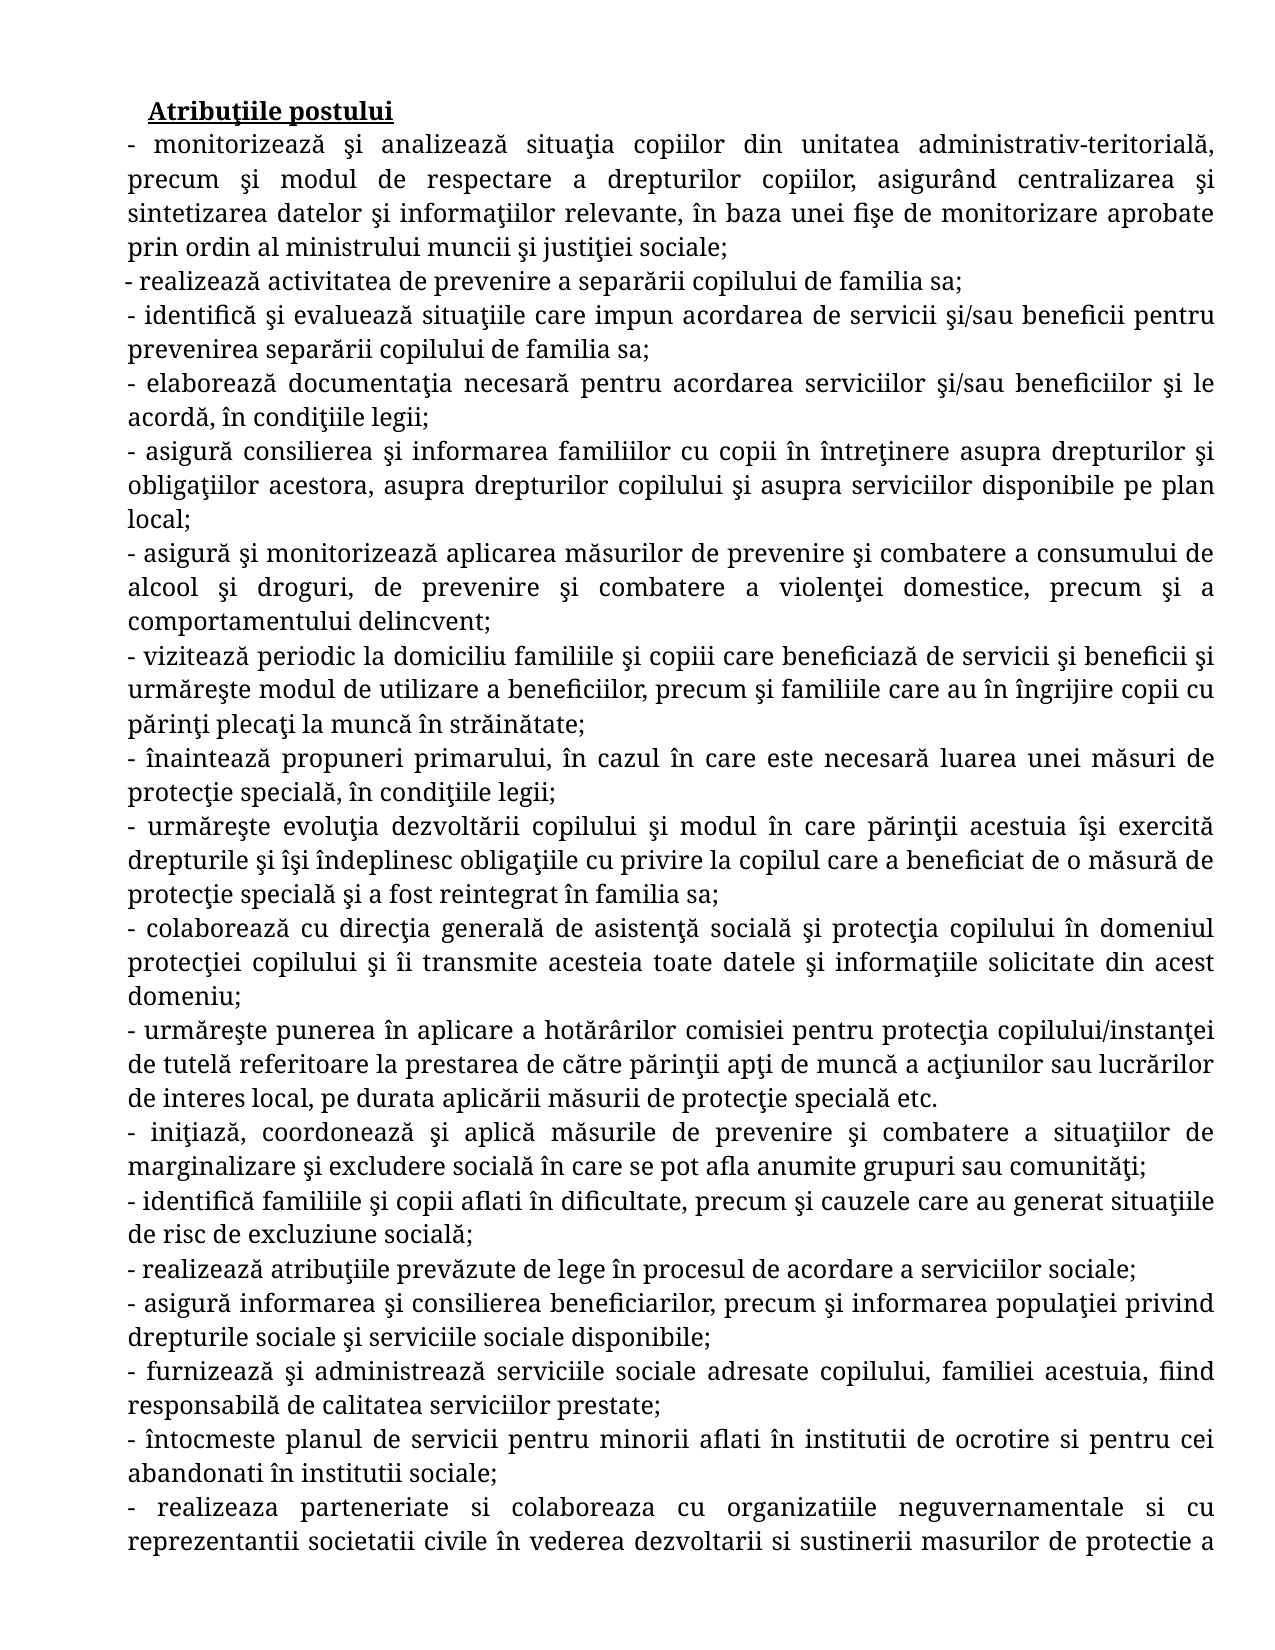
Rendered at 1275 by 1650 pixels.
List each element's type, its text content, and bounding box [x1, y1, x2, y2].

text - elaborează documentaţia necesară pentru acordarea serviciilor şi/sau beneficiilor şi le acordă, în condiţiile legii; [127, 366, 1216, 434]
text Atribuţiile postului [118, 93, 1216, 127]
text - urmăreşte punerea în aplicare a hotărârilor comisiei pentru protecţia copilului/instanţei de tutelă referitoare la prestarea de către părinţii apţi de muncă a acţiunilor sau lucrărilor de interes local, pe durata aplicării măsurii de protecţie specială etc. [127, 1013, 1216, 1115]
text - furnizează şi administrează serviciile sociale adresate copilului, familiei acestuia, fiind responsabilă de calitatea serviciilor prestate; [127, 1353, 1216, 1422]
text - colaborează cu direcţia generală de asistenţă socială şi protecţia copilului în domeniul protecţiei copilului şi îi transmite acesteia toate datele şi informaţiile solicitate din acest domeniu; [127, 911, 1216, 1013]
text - iniţiază, coordonează şi aplică măsurile de prevenire şi combatere a situaţiilor de marginalizare şi excludere socială în care se pot afla anumite grupuri sau comunităţi; [127, 1115, 1216, 1183]
text - realizează activitatea de prevenire a separării copilului de familia sa; [118, 263, 1216, 297]
text - asigură consilierea şi informarea familiilor cu copii în întreţinere asupra drepturilor şi obligaţiilor acestora, asupra drepturilor copilului şi asupra serviciilor disponibile pe plan local; [127, 434, 1216, 536]
text - asigură şi monitorizează aplicarea măsurilor de prevenire şi combatere a consumului de alcool şi droguri, de prevenire şi combatere a violenţei domestice, precum şi a comportamentului delincvent; [127, 536, 1216, 638]
text - întocmeste planul de servicii pentru minorii aflati în institutii de ocrotire si pentru cei abandonati în institutii sociale; [127, 1422, 1216, 1490]
text - înaintează propuneri primarului, în cazul în care este necesară luarea unei măsuri de protecţie specială, în condiţiile legii; [127, 740, 1216, 808]
text - vizitează periodic la domiciliu familiile şi copiii care beneficiază de servicii şi beneficii şi urmăreşte modul de utilizare a beneficiilor, precum şi familiile care au în îngrijire copii cu părinţi plecaţi la muncă în străinătate; [127, 638, 1216, 740]
text - identifică şi evaluează situaţiile care impun acordarea de servicii şi/sau beneficii pentru prevenirea separării copilului de familia sa; [127, 297, 1216, 366]
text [127, 1490, 1216, 1558]
text - realizează atribuţiile prevăzute de lege în procesul de acordare a serviciilor sociale; [127, 1251, 1216, 1285]
text - urmăreşte evoluţia dezvoltării copilului şi modul în care părinţii acestuia îşi exercită drepturile şi îşi îndeplinesc obligaţiile cu privire la copilul care a beneficiat de o măsură de protecţie specială şi a fost reintegrat în familia sa; [127, 808, 1216, 911]
text - asigură informarea şi consilierea beneficiarilor, precum şi informarea populaţiei privind drepturile sociale şi serviciile sociale disponibile; [127, 1285, 1216, 1353]
text - identifică familiile şi copii aflati în dificultate, precum şi cauzele care au generat situaţiile de risc de excluziune socială; [127, 1183, 1216, 1251]
text - monitorizează şi analizează situaţia copiilor din unitatea administrativ-teritorială, precum şi modul de respectare a drepturilor copiilor, asigurând centralizarea şi sintetizarea datelor şi informaţiilor relevante, în baza unei fişe de monitorizare aprobate prin ordin al ministrului muncii şi justiţiei sociale; [127, 127, 1216, 263]
